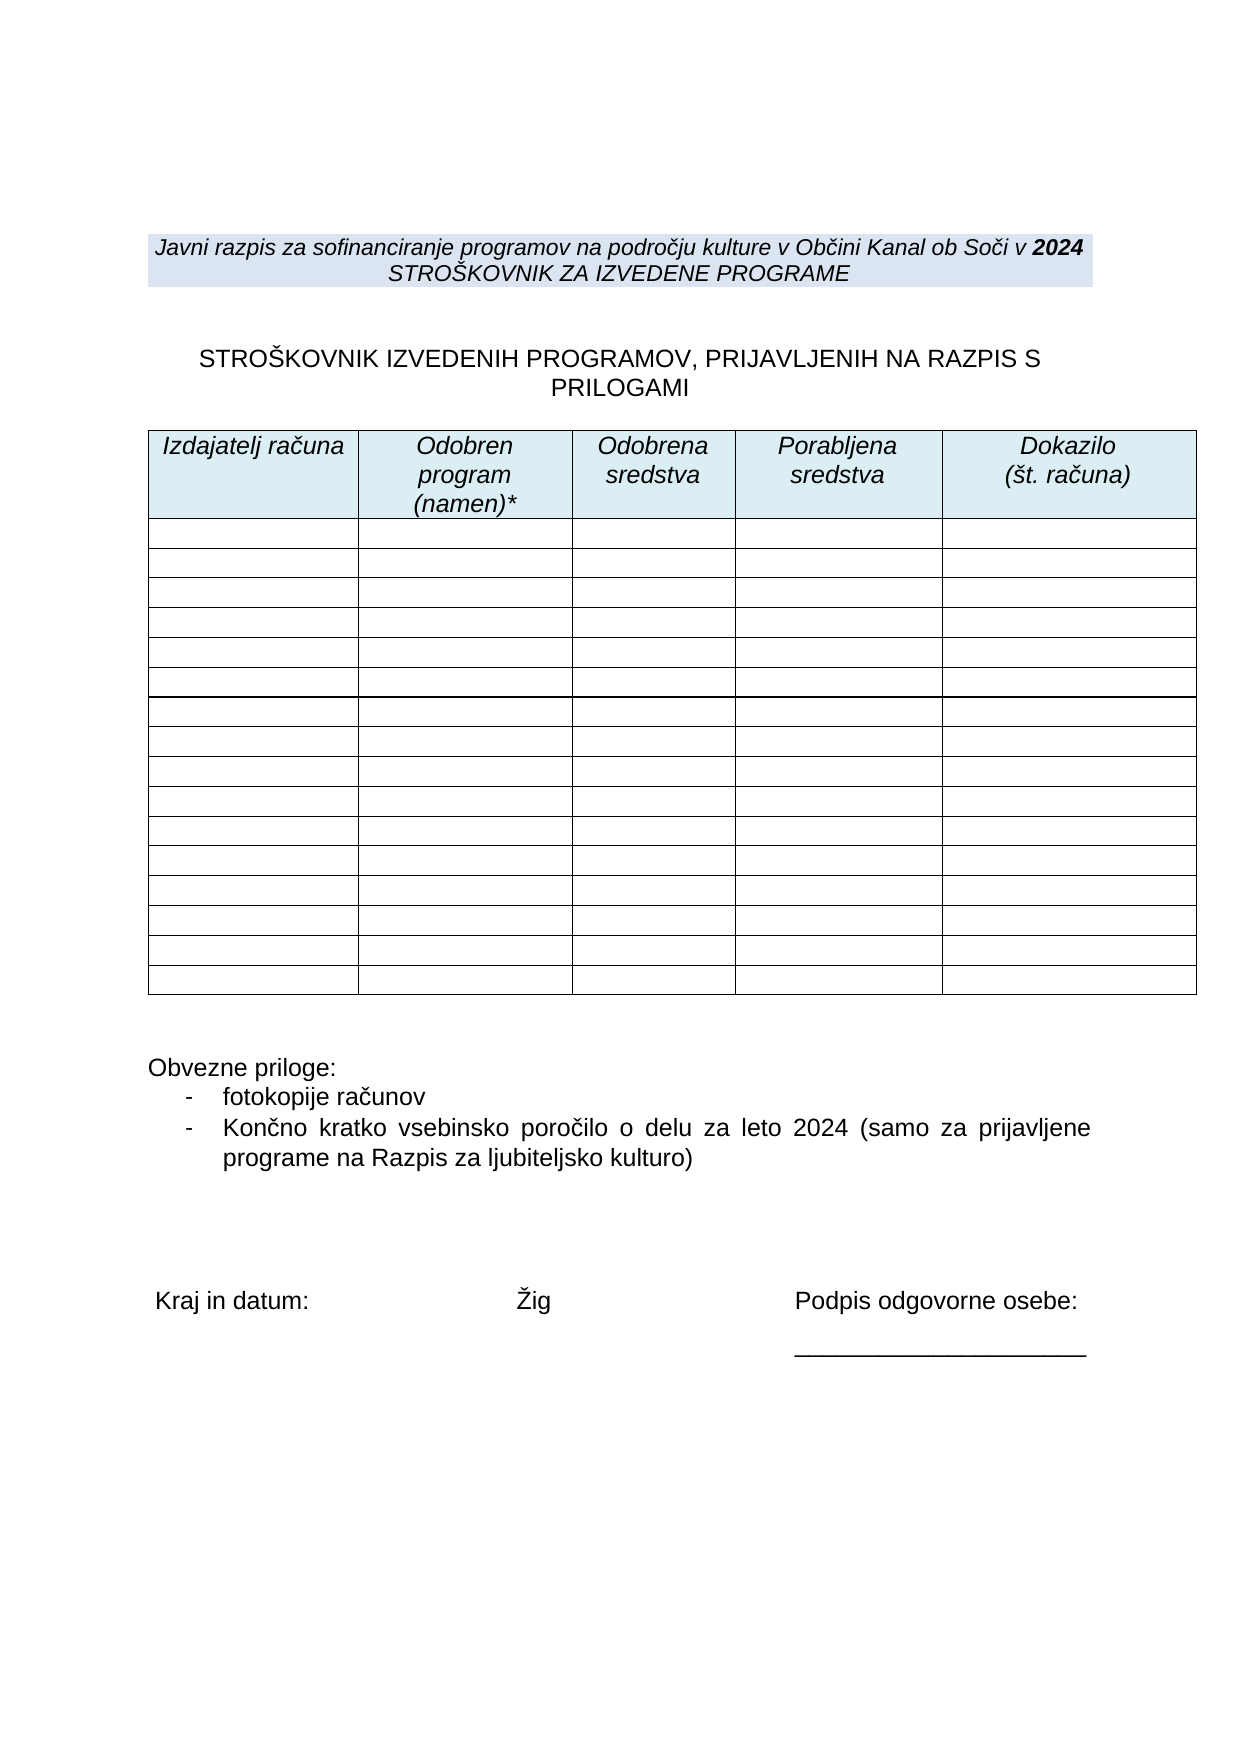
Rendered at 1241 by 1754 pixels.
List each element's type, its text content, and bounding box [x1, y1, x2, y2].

table_cell [359, 578, 572, 607]
table_cell [736, 608, 942, 637]
table_cell [359, 817, 572, 845]
table_cell [359, 668, 572, 696]
table_cell [943, 906, 1196, 935]
table_cell [736, 966, 942, 994]
table_header Kraj in datum: [148, 1286, 467, 1371]
table_cell [736, 906, 942, 935]
table_header Žig [468, 1286, 787, 1371]
table_cell [359, 727, 572, 756]
table_cell [573, 578, 735, 607]
table_cell [736, 876, 942, 905]
table_cell [149, 668, 358, 696]
table_cell [943, 757, 1196, 786]
table_cell [736, 846, 942, 875]
table_cell [943, 936, 1196, 964]
table_cell [573, 549, 735, 577]
table_header Dokazilo (št. računa) [943, 431, 1196, 518]
table_cell [736, 668, 942, 696]
table_cell [149, 787, 358, 816]
table_cell [573, 906, 735, 935]
table_cell [149, 549, 358, 577]
table_cell [736, 698, 942, 726]
table_cell [736, 757, 942, 786]
table_cell [943, 787, 1196, 816]
table_cell [359, 846, 572, 875]
table_cell [943, 698, 1196, 726]
table_cell [736, 787, 942, 816]
list Končno kratko vsebinsko poročilo o delu za leto 2024 (samo za prijavljene programe na Razpis za ljubiteljsko kulturo) [185, 1112, 1093, 1171]
table_cell [359, 638, 572, 667]
table_cell [573, 846, 735, 875]
table_cell [943, 668, 1196, 696]
table_header Izdajatelj računa [149, 431, 358, 518]
list fotokopije računov [185, 1082, 1093, 1112]
table_cell [943, 519, 1196, 547]
table_cell [573, 757, 735, 786]
text STROŠKOVNIK ZA IZVEDENE PROGRAME [148, 260, 1093, 287]
table_cell [943, 549, 1196, 577]
table_header Podpis odgovorne osebe: _____________________ [787, 1286, 1107, 1371]
table_cell [573, 876, 735, 905]
table_cell [359, 876, 572, 905]
table_cell [943, 817, 1196, 845]
table_cell [573, 608, 735, 637]
table_header Odobrena sredstva [573, 431, 735, 518]
table_cell [736, 549, 942, 577]
table_cell [359, 608, 572, 637]
table_cell [736, 519, 942, 547]
table_cell [736, 817, 942, 845]
table_cell [149, 936, 358, 964]
table_cell [943, 578, 1196, 607]
table_cell [149, 727, 358, 756]
table_cell [943, 966, 1196, 994]
table_cell [359, 549, 572, 577]
table_cell [943, 608, 1196, 637]
table_cell [359, 698, 572, 726]
table_cell [573, 936, 735, 964]
table_cell [736, 936, 942, 964]
table_cell [573, 668, 735, 696]
table_cell [359, 966, 572, 994]
table_cell [573, 787, 735, 816]
table_cell [736, 638, 942, 667]
table_cell [573, 638, 735, 667]
table_cell [149, 578, 358, 607]
table_cell [736, 578, 942, 607]
table_cell [359, 906, 572, 935]
table_cell [359, 787, 572, 816]
table_cell [736, 727, 942, 756]
text Javni razpis za sofinanciranje programov na področju kulture v Občini Kanal ob Soči v 2024 [148, 234, 1093, 260]
table_cell [359, 936, 572, 964]
text Obvezne priloge: [148, 1053, 1093, 1082]
table_cell [943, 727, 1196, 756]
table_cell [573, 727, 735, 756]
table_cell [943, 638, 1196, 667]
table_cell [573, 966, 735, 994]
table_cell [149, 817, 358, 845]
table_header Porabljena sredstva [736, 431, 942, 518]
table_cell [943, 846, 1196, 875]
table_cell [149, 519, 358, 547]
table_cell [573, 698, 735, 726]
table_cell [149, 757, 358, 786]
table_cell [149, 906, 358, 935]
table_cell [149, 698, 358, 726]
text STROŠKOVNIK IZVEDENIH PROGRAMOV, PRIJAVLJENIH NA RAZPIS S PRILOGAMI [148, 344, 1093, 402]
table_cell [573, 519, 735, 547]
table_cell [149, 876, 358, 905]
table_cell [573, 817, 735, 845]
table_cell [149, 966, 358, 994]
table_header Odobren program (namen)* [359, 431, 572, 518]
table_cell [149, 846, 358, 875]
table_cell [943, 876, 1196, 905]
table_cell [149, 608, 358, 637]
table_cell [359, 519, 572, 547]
table_cell [149, 638, 358, 667]
table_cell [359, 757, 572, 786]
